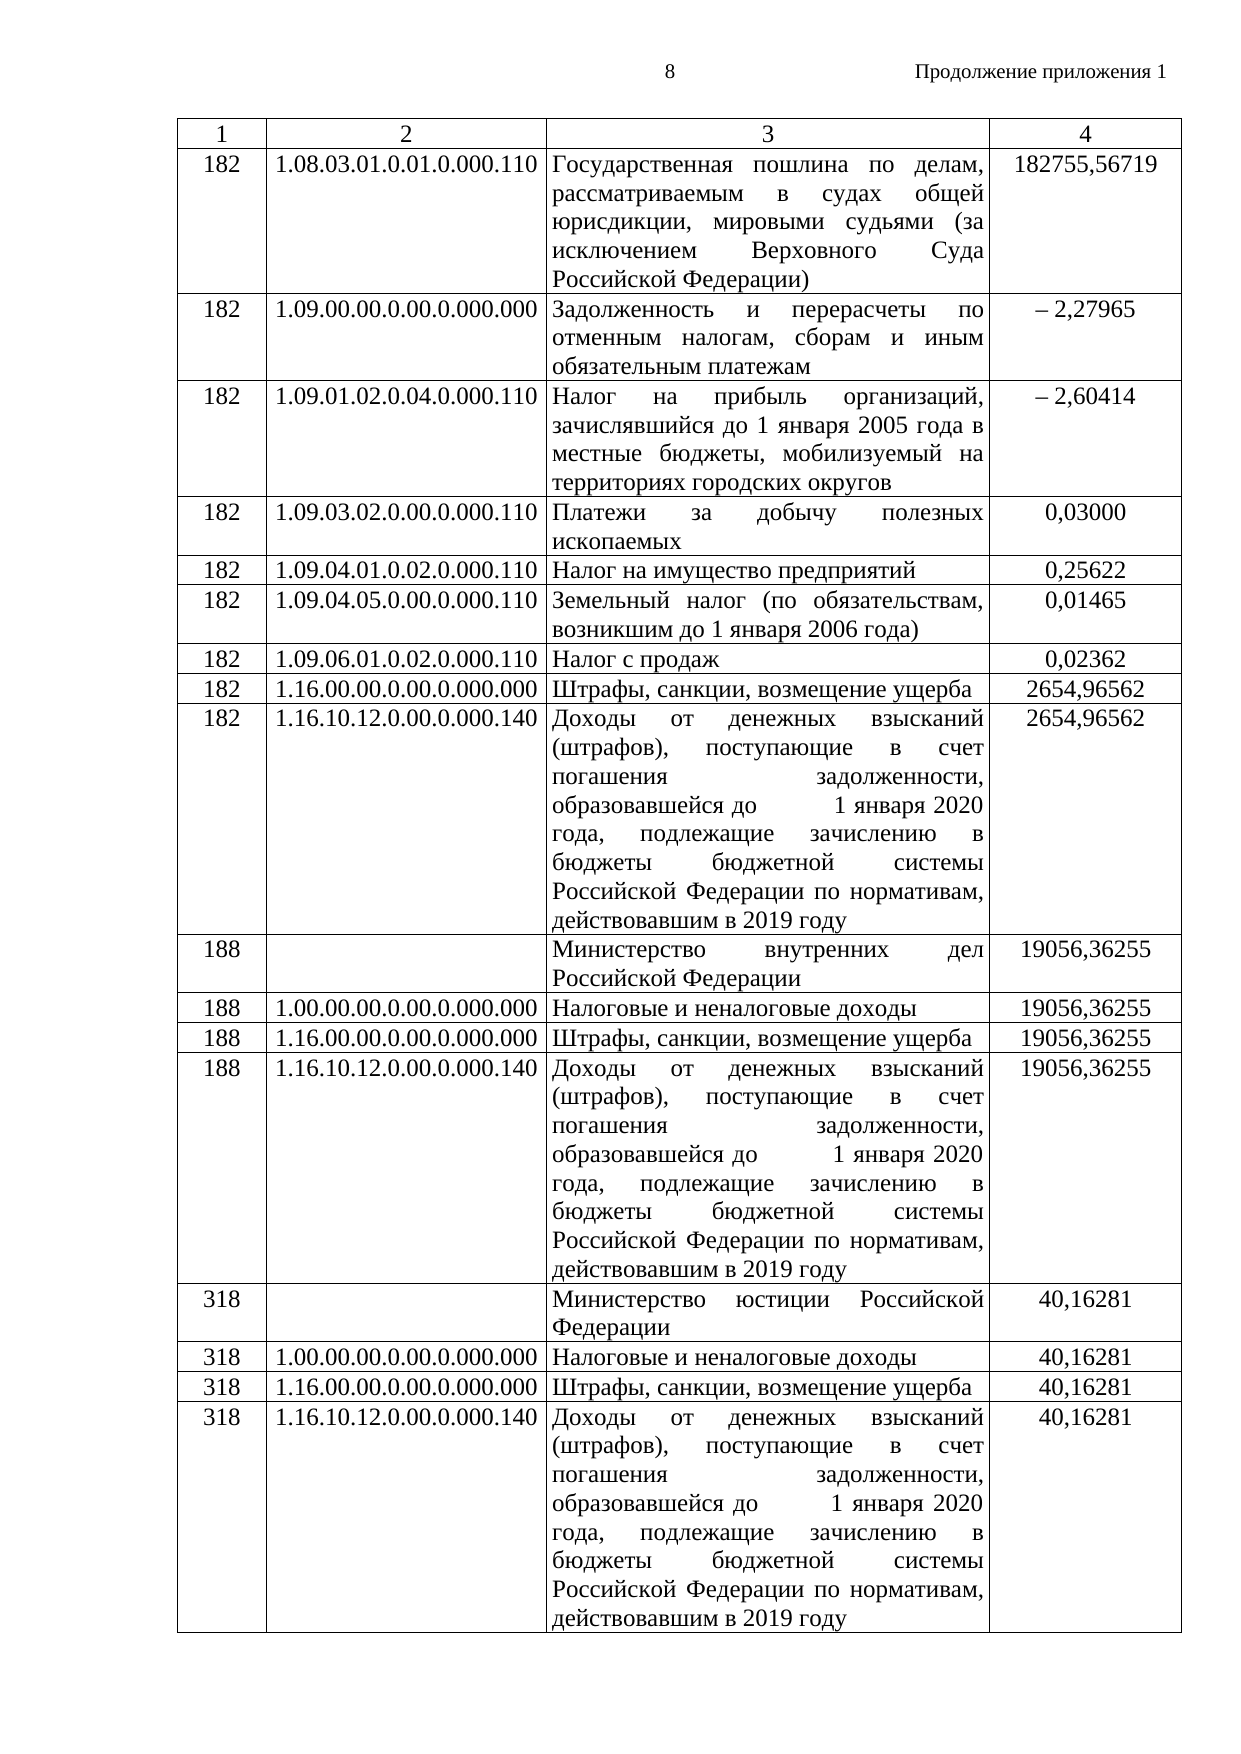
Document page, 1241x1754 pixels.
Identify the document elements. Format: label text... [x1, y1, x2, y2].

table_cell 1.16.10.12.0.00.0.000.140 [267, 1053, 546, 1283]
table_cell 182 [178, 704, 266, 933]
table_cell 1.08.03.01.0.01.0.000.110 [267, 149, 546, 293]
table_cell 1.09.06.01.0.02.0.000.110 [267, 644, 546, 673]
table_header 2 [267, 119, 546, 148]
table_cell 318 [178, 1284, 266, 1341]
table_cell – 2,27965 [990, 294, 1181, 380]
table_cell 188 [178, 935, 266, 992]
table_cell 0,02362 [990, 644, 1181, 673]
table_cell 1.16.10.12.0.00.0.000.140 [267, 1402, 546, 1632]
table_cell 19056,36255 [990, 935, 1181, 992]
table_cell 318 [178, 1342, 266, 1371]
table_cell [267, 1284, 546, 1341]
table_cell Штрафы, санкции, возмещение ущерба [547, 1023, 989, 1052]
table_cell 1.00.00.00.0.00.0.000.000 [267, 993, 546, 1022]
table_cell 182 [178, 149, 266, 293]
table_header 1 [178, 119, 266, 148]
table_cell 188 [178, 1053, 266, 1283]
table_cell Налог с продаж [547, 644, 989, 673]
table_cell 19056,36255 [990, 993, 1181, 1022]
table_cell 1.16.00.00.0.00.0.000.000 [267, 1023, 546, 1052]
table_cell 19056,36255 [990, 1053, 1181, 1283]
table_cell 318 [178, 1402, 266, 1632]
table_cell 1.00.00.00.0.00.0.000.000 [267, 1342, 546, 1371]
table_cell 318 [178, 1372, 266, 1401]
table_cell 1.16.00.00.0.00.0.000.000 [267, 674, 546, 702]
table_cell Министерство юстиции Российской Федерации [547, 1284, 989, 1341]
table_cell Штрафы, санкции, возмещение ущерба [547, 1372, 989, 1401]
table_cell 1.09.01.02.0.04.0.000.110 [267, 381, 546, 496]
table_cell Налог на прибыль организаций, зачислявшийся до 1 января 2005 года в местные бюджеты, мобилизуемый на территориях городских округов [547, 381, 989, 496]
table_cell 182 [178, 585, 266, 643]
table_cell 182 [178, 497, 266, 554]
table_cell 182 [178, 556, 266, 584]
table_cell 182 [178, 644, 266, 673]
table_cell 19056,36255 [990, 1023, 1181, 1052]
table_cell 0,25622 [990, 556, 1181, 584]
table_cell Задолженность и перерасчеты по отменным налогам, сборам и иным обязательным платежам [547, 294, 989, 380]
table_cell 40,16281 [990, 1402, 1181, 1632]
table_cell Земельный налог (по обязательствам, возникшим до 1 января 2006 года) [547, 585, 989, 643]
table_cell 1.09.04.05.0.00.0.000.110 [267, 585, 546, 643]
table_header 4 [990, 119, 1181, 148]
table_cell 1.09.03.02.0.00.0.000.110 [267, 497, 546, 554]
table_cell 0,03000 [990, 497, 1181, 554]
table_cell 188 [178, 1023, 266, 1052]
table_cell Штрафы, санкции, возмещение ущерба [547, 674, 989, 702]
table_cell 2654,96562 [990, 674, 1181, 702]
table_cell Платежи за добычу полезных ископаемых [547, 497, 989, 554]
table_cell [267, 935, 546, 992]
table_cell Налоговые и неналоговые доходы [547, 1342, 989, 1371]
table_cell 182755,56719 [990, 149, 1181, 293]
table_cell Налоговые и неналоговые доходы [547, 993, 989, 1022]
table_cell 1.09.00.00.0.00.0.000.000 [267, 294, 546, 380]
table_header 3 [547, 119, 989, 148]
table_cell 0,01465 [990, 585, 1181, 643]
table_cell 1.16.10.12.0.00.0.000.140 [267, 704, 546, 933]
table_cell 182 [178, 381, 266, 496]
table_cell – 2,60414 [990, 381, 1181, 496]
table_cell 1.16.00.00.0.00.0.000.000 [267, 1372, 546, 1401]
table_cell 2654,96562 [990, 704, 1181, 933]
table_cell Государственная пошлина по делам, рассматриваемым в судах общей юрисдикции, мировыми судьями (за исключением Верховного Суда Российской Федерации) [547, 149, 989, 293]
table_cell 40,16281 [990, 1372, 1181, 1401]
table_cell 40,16281 [990, 1284, 1181, 1341]
table_cell 1.09.04.01.0.02.0.000.110 [267, 556, 546, 584]
table_cell 182 [178, 674, 266, 702]
table_cell Министерство внутренних дел Российской Федерации [547, 935, 989, 992]
table_cell Налог на имущество предприятий [547, 556, 989, 584]
table_cell 188 [178, 993, 266, 1022]
table_cell 182 [178, 294, 266, 380]
table_cell 40,16281 [990, 1342, 1181, 1371]
